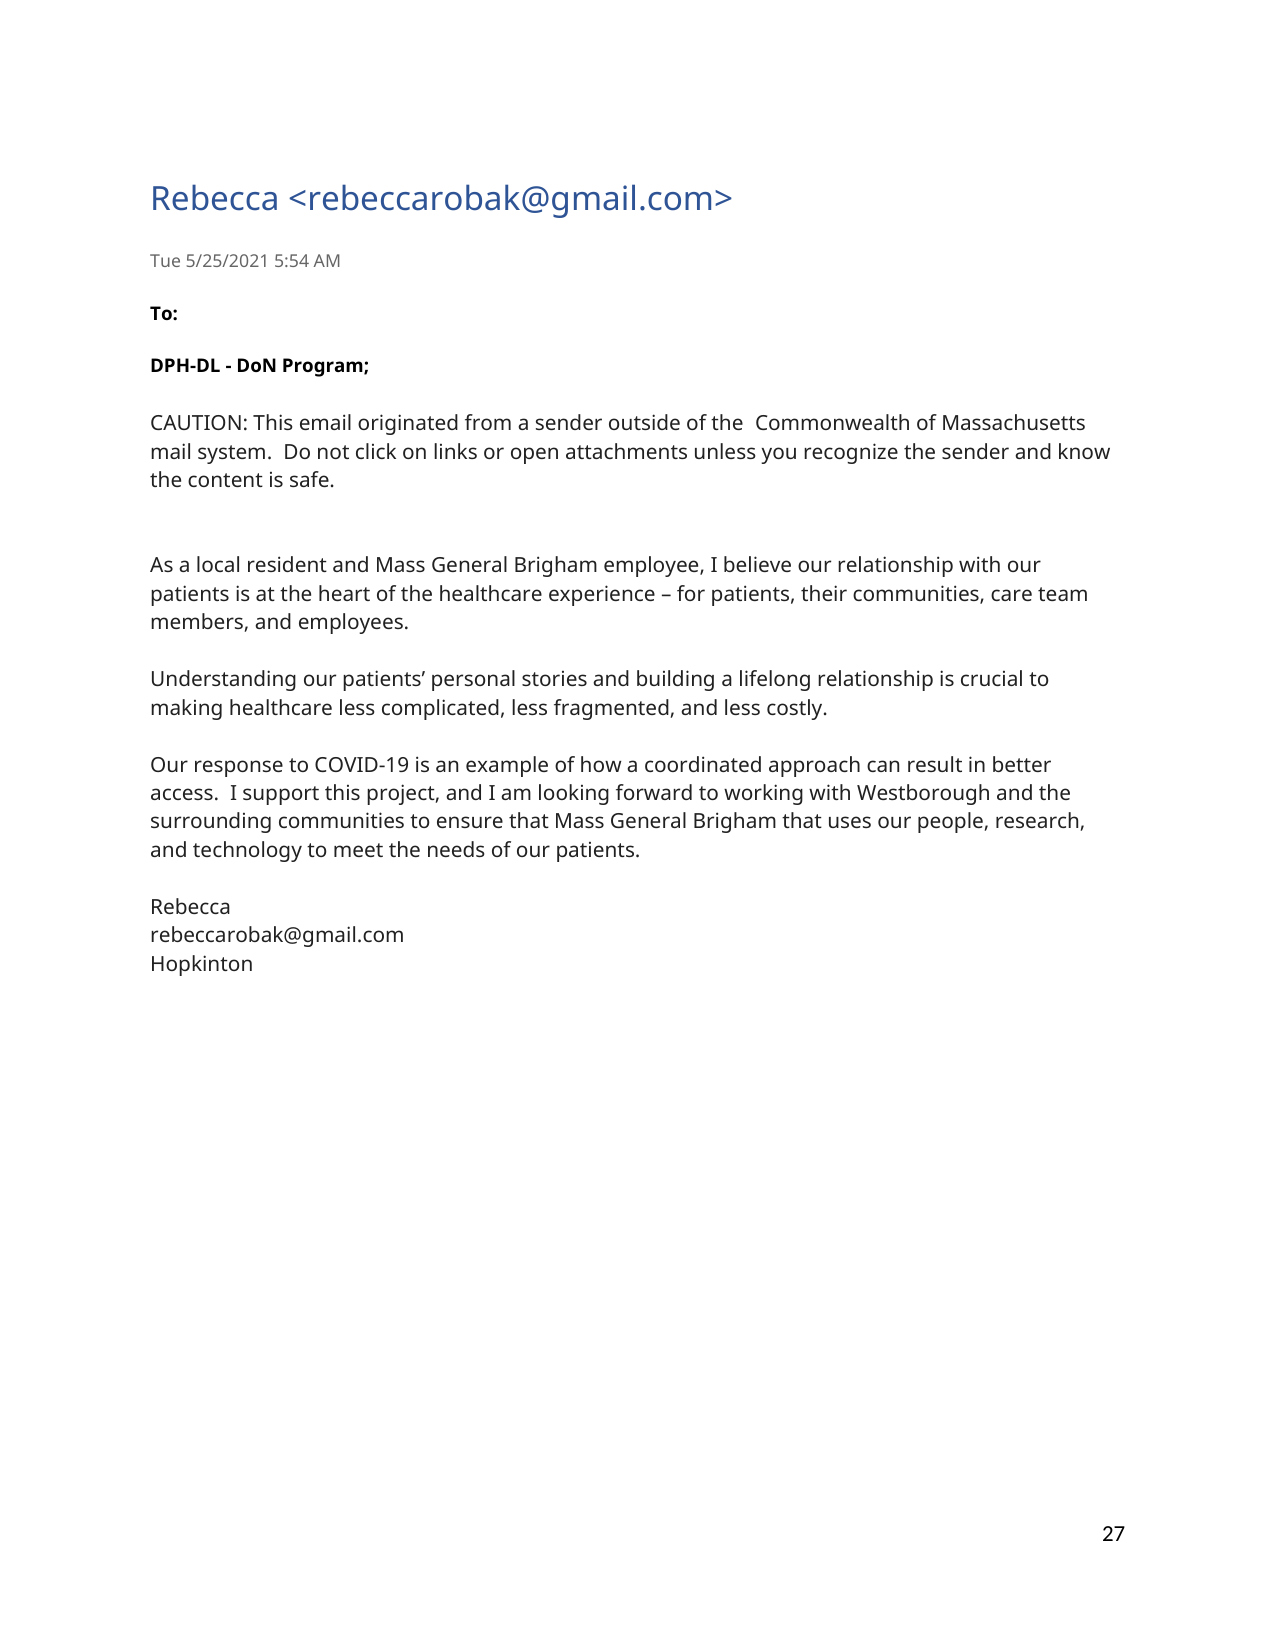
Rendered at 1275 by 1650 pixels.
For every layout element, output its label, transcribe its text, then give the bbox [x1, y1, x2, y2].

subtitle Tue 5/25/2021 5:54 AM [150, 249, 1125, 273]
subtitle Rebecca <rebeccarobak@gmail.com> [150, 175, 1125, 220]
subtitle To: [150, 300, 1125, 326]
text CAUTION: This email originated from a sender outside of the Commonwealth of Massachusetts mail system. Do not click on links or open attachments unless you recognize the sender and know the content is safe. As a local resident and Mass General Brigham employee, I believe our relationship with our patients is at the heart of the healthcare experience – for patients, their communities, care team members, and employees. Understanding our patients’ personal stories and building a lifelong relationship is crucial to making healthcare less complicated, less fragmented, and less costly. Our response to COVID-19 is an example of how a coordinated approach can result in better access. I support this project, and I am looking forward to working with Westborough and the surrounding communities to ensure that Mass General Brigham that uses our people, research, and technology to meet the needs of our patients. Rebecca rebeccarobak@gmail.com Hopkinton [150, 380, 1125, 977]
subtitle DPH-DL - DoN Program; [150, 352, 1125, 378]
